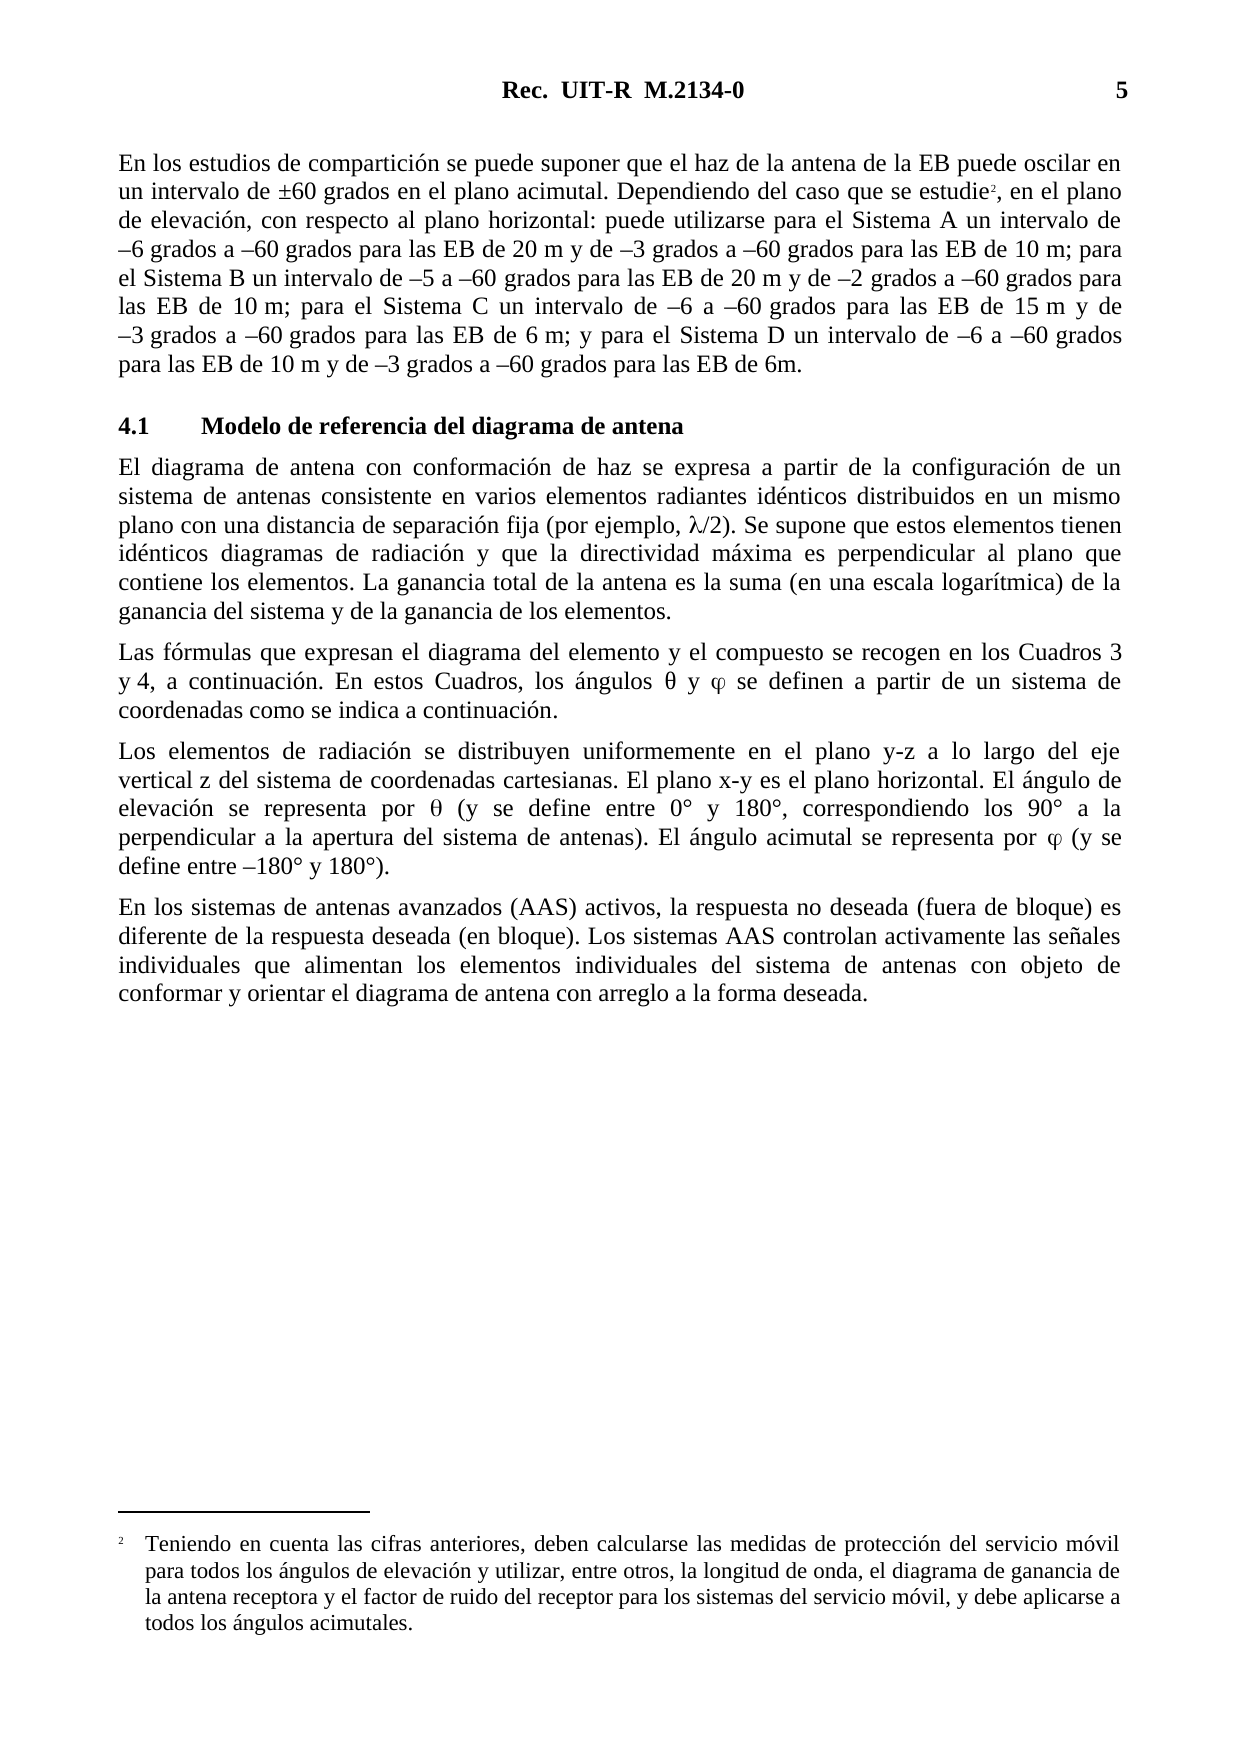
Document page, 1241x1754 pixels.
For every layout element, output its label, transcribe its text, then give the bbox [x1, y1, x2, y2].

text En los sistemas de antenas avanzados (AAS) activos, la respuesta no deseada (fuera de bloque) es diferente de la respuesta deseada (en bloque). Los sistemas AAS controlan activamente las señales individuales que alimentan los elementos individuales del sistema de antenas con objeto de conformar y orientar el diagrama de antena con arreglo a la forma deseada. [118, 892, 1122, 1007]
subtitle 4.1 Modelo de referencia del diagrama de antena [118, 411, 1122, 440]
text Las fórmulas que expresan el diagrama del elemento y el compuesto se recogen en los Cuadros 3 y 4, a continuación. En estos Cuadros, los ángulos θ y se definen a partir de un sistema de coordenadas como se indica a continuación. [118, 637, 1122, 723]
text Los elementos de radiación se distribuyen uniformemente en el plano y-z a lo largo del eje vertical z del sistema de coordenadas cartesianas. El plano x-y es el plano horizontal. El ángulo de elevación se representa por (y se define entre 0° y 180°, correspondiendo los 90° a la perpendicular a la apertura del sistema de antenas). El ángulo acimutal se representa por (y se define entre –180° y 180°). [118, 736, 1122, 880]
text En los estudios de compartición se puede suponer que el haz de la antena de la EB puede oscilar en un intervalo de ±60 grados en el plano acimutal. Dependiendo del caso que se estudie, en el plano de elevación, con respecto al plano horizontal: puede utilizarse para el Sistema A un intervalo de – 6 grados a –60 grados para las EB de 20 m y de –3 grados a –60 grados para las EB de 10 m; para el Sistema B un intervalo de –5 a –60 grados para las EB de 20 m y de –2 grados a –60 grados para las EB de 10 m; para el Sistema C un intervalo de –6 a –60 grados para las EB de 15 m y de – 3 grados a –60 grados para las EB de 6 m; y para el Sistema D un intervalo de –6 a –60 grados para las EB de 10 m y de –3 grados a –60 grados para las EB de 6m. [118, 148, 1122, 378]
text El diagrama de antena con conformación de haz se expresa a partir de la configuración de un sistema de antenas consistente en varios elementos radiantes idénticos distribuidos en un mismo plano con una distancia de separación fija (por ejemplo, /2). Se supone que estos elementos tienen idénticos diagramas de radiación y que la directividad máxima es perpendicular al plano que contiene los elementos. La ganancia total de la antena es la suma (en una escala logarítmica) de la ganancia del sistema y de la ganancia de los elementos. [118, 452, 1122, 625]
